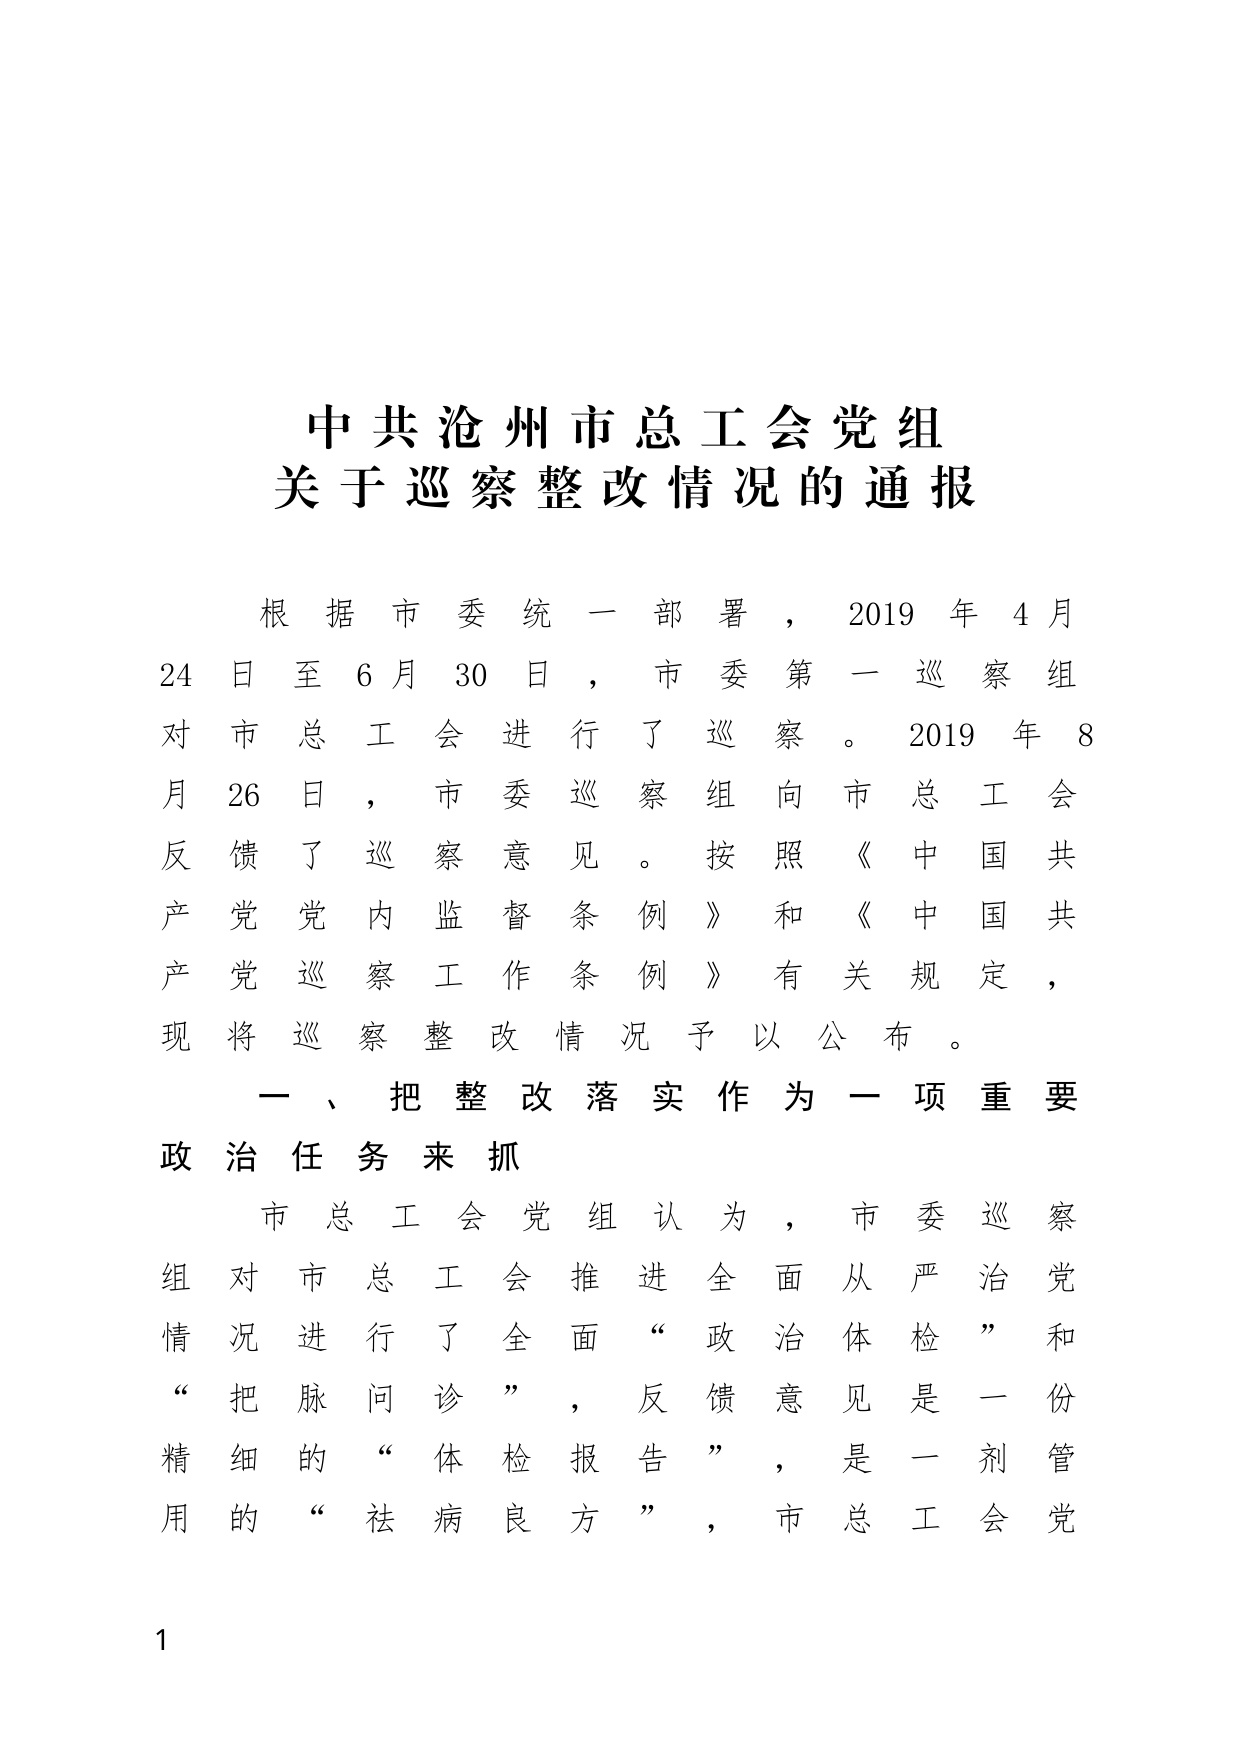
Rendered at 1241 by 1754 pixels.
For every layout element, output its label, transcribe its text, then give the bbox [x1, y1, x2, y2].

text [159, 1184, 1111, 1546]
text 根据市委统一部署，2019年4月24日至6月30日，市委第一巡察组对市总工会进行了巡察。2019年8月26日，市委巡察组向市总工会反馈了巡察意见。按照《中国共产党党内监督条例》和《中国共产党巡察工作条例》有关规定，现将巡察整改情况予以公布。 [159, 581, 1111, 1064]
text 中共沧州市总工会党组 [159, 400, 1111, 461]
text 关于巡察整改情况的通报 [159, 461, 1111, 521]
text 一、把整改落实作为一项重要政治任务来抓 [159, 1064, 1111, 1184]
